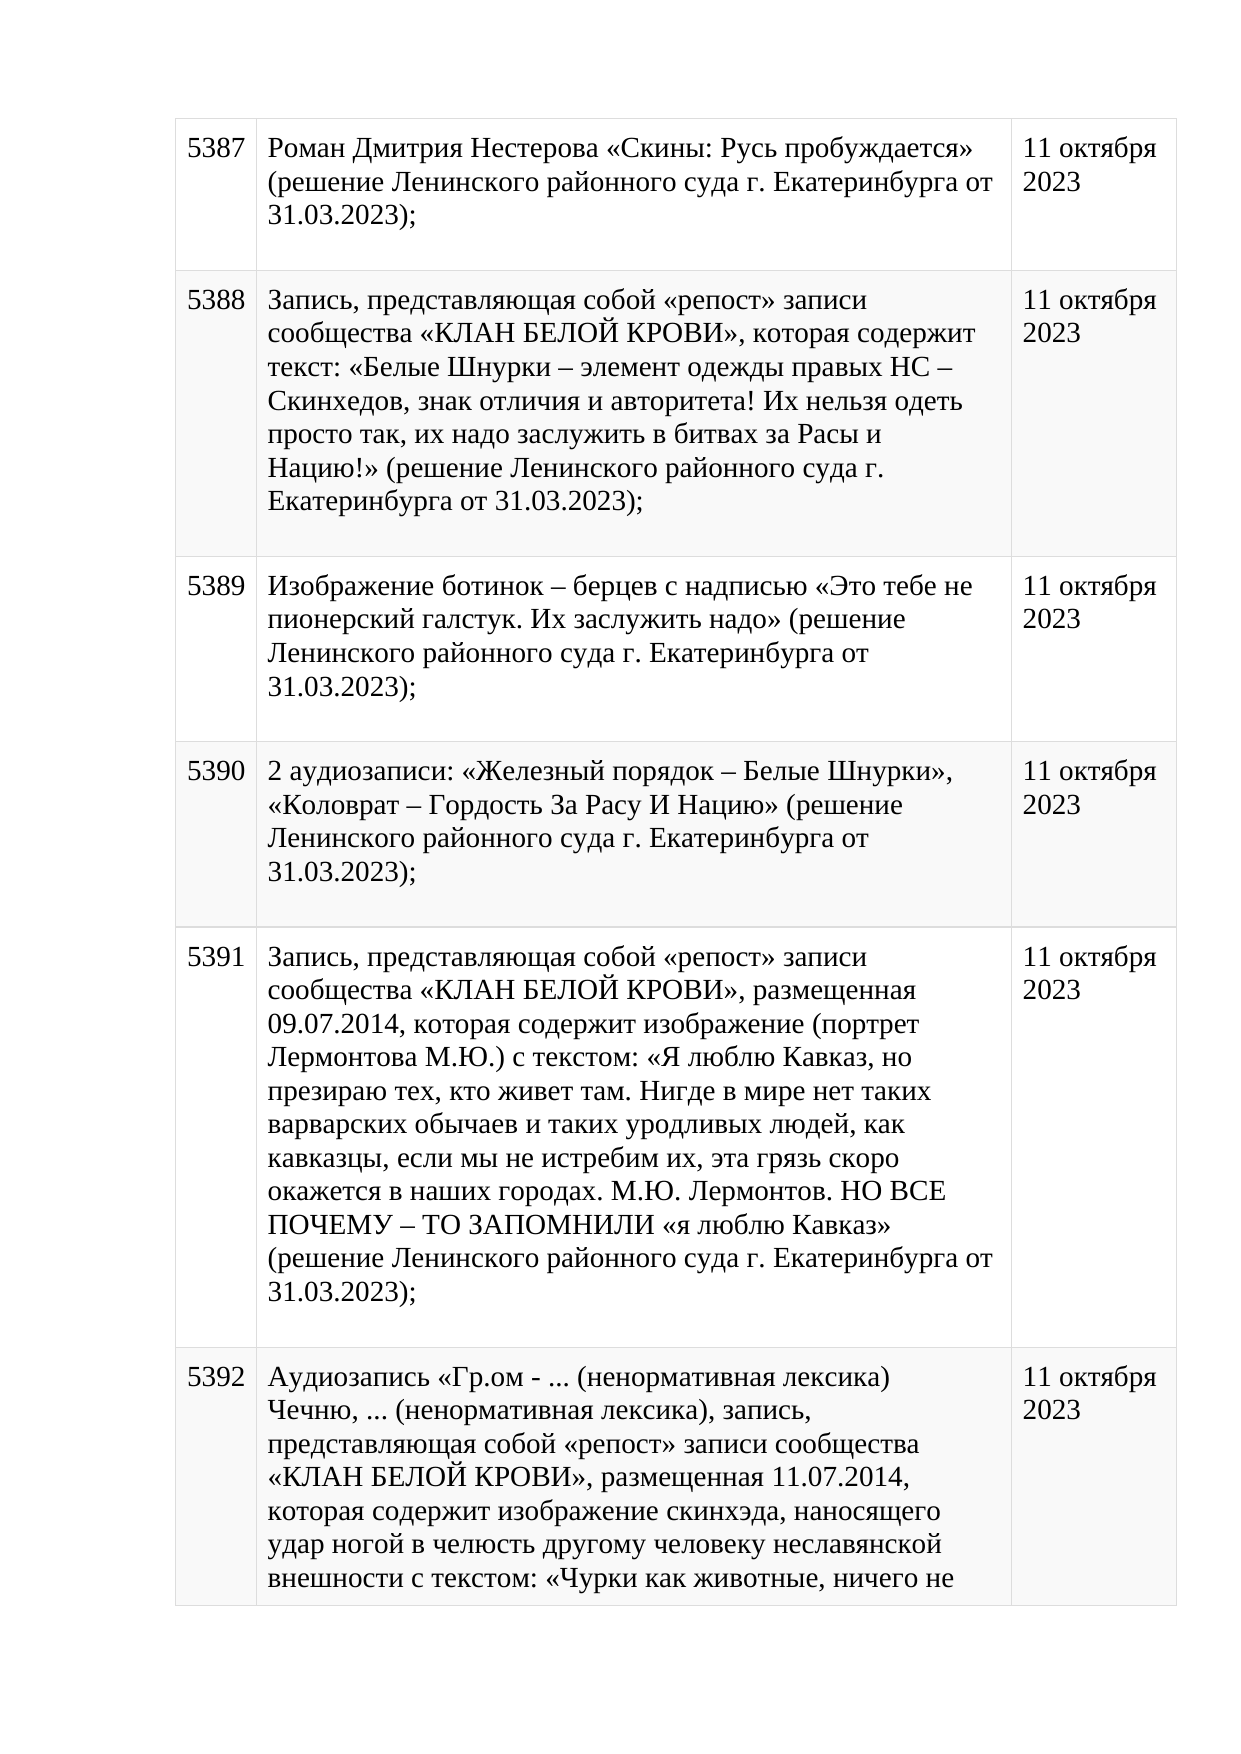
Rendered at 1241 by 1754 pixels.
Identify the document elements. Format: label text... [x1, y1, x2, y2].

table_cell 11 октября 2023 [1012, 1348, 1176, 1605]
table_cell 2 аудиозаписи: «Железный порядок – Белые Шнурки», «Коловрат – Гордость За Расу И Нацию» (решение Ленинского районного суда г. Екатеринбурга от 31.03.2023); [257, 742, 1011, 926]
table_cell 11 октября 2023 [1012, 271, 1176, 556]
table_cell 11 октября 2023 [1012, 557, 1176, 741]
table_cell 5390 [176, 742, 256, 926]
table_cell 11 октября 2023 [1012, 928, 1176, 1347]
table_cell 5388 [176, 271, 256, 556]
table_cell 5389 [176, 557, 256, 741]
table_cell Запись, представляющая собой «репост» записи сообщества «КЛАН БЕЛОЙ КРОВИ», которая содержит текст: «Белые Шнурки – элемент одежды правых НС – Скинхедов, знак отличия и авторитета! Их нельзя одеть просто так, их надо заслужить в битвах за Расы и Нацию!» (решение Ленинского районного суда г. Екатеринбурга от 31.03.2023); [257, 271, 1011, 556]
table_cell 5391 [176, 928, 256, 1347]
table_cell Изображение ботинок – берцев с надписью «Это тебе не пионерский галстук. Их заслужить надо» (решение Ленинского районного суда г. Екатеринбурга от 31.03.2023); [257, 557, 1011, 741]
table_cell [257, 1348, 1011, 1605]
table_cell 11 октября 2023 [1012, 742, 1176, 926]
table_cell Запись, представляющая собой «репост» записи сообщества «КЛАН БЕЛОЙ КРОВИ», размещенная 09.07.2014, которая содержит изображение (портрет Лермонтова М.Ю.) с текстом: «Я люблю Кавказ, но презираю тех, кто живет там. Нигде в мире нет таких варварских обычаев и таких уродливых людей, как кавказцы, если мы не истребим их, эта грязь скоро окажется в наших городах. М.Ю. Лермонтов. НО ВСЕ ПОЧЕМУ – ТО ЗАПОМНИЛИ «я люблю Кавказ» (решение Ленинского районного суда г. Екатеринбурга от 31.03.2023); [257, 928, 1011, 1347]
table_cell 11 октября 2023 [1012, 119, 1176, 270]
table_cell 5392 [176, 1348, 256, 1605]
table_cell 5387 [176, 119, 256, 270]
table_cell Роман Дмитрия Нестерова «Скины: Русь пробуждается» (решение Ленинского районного суда г. Екатеринбурга от 31.03.2023); [257, 119, 1011, 270]
